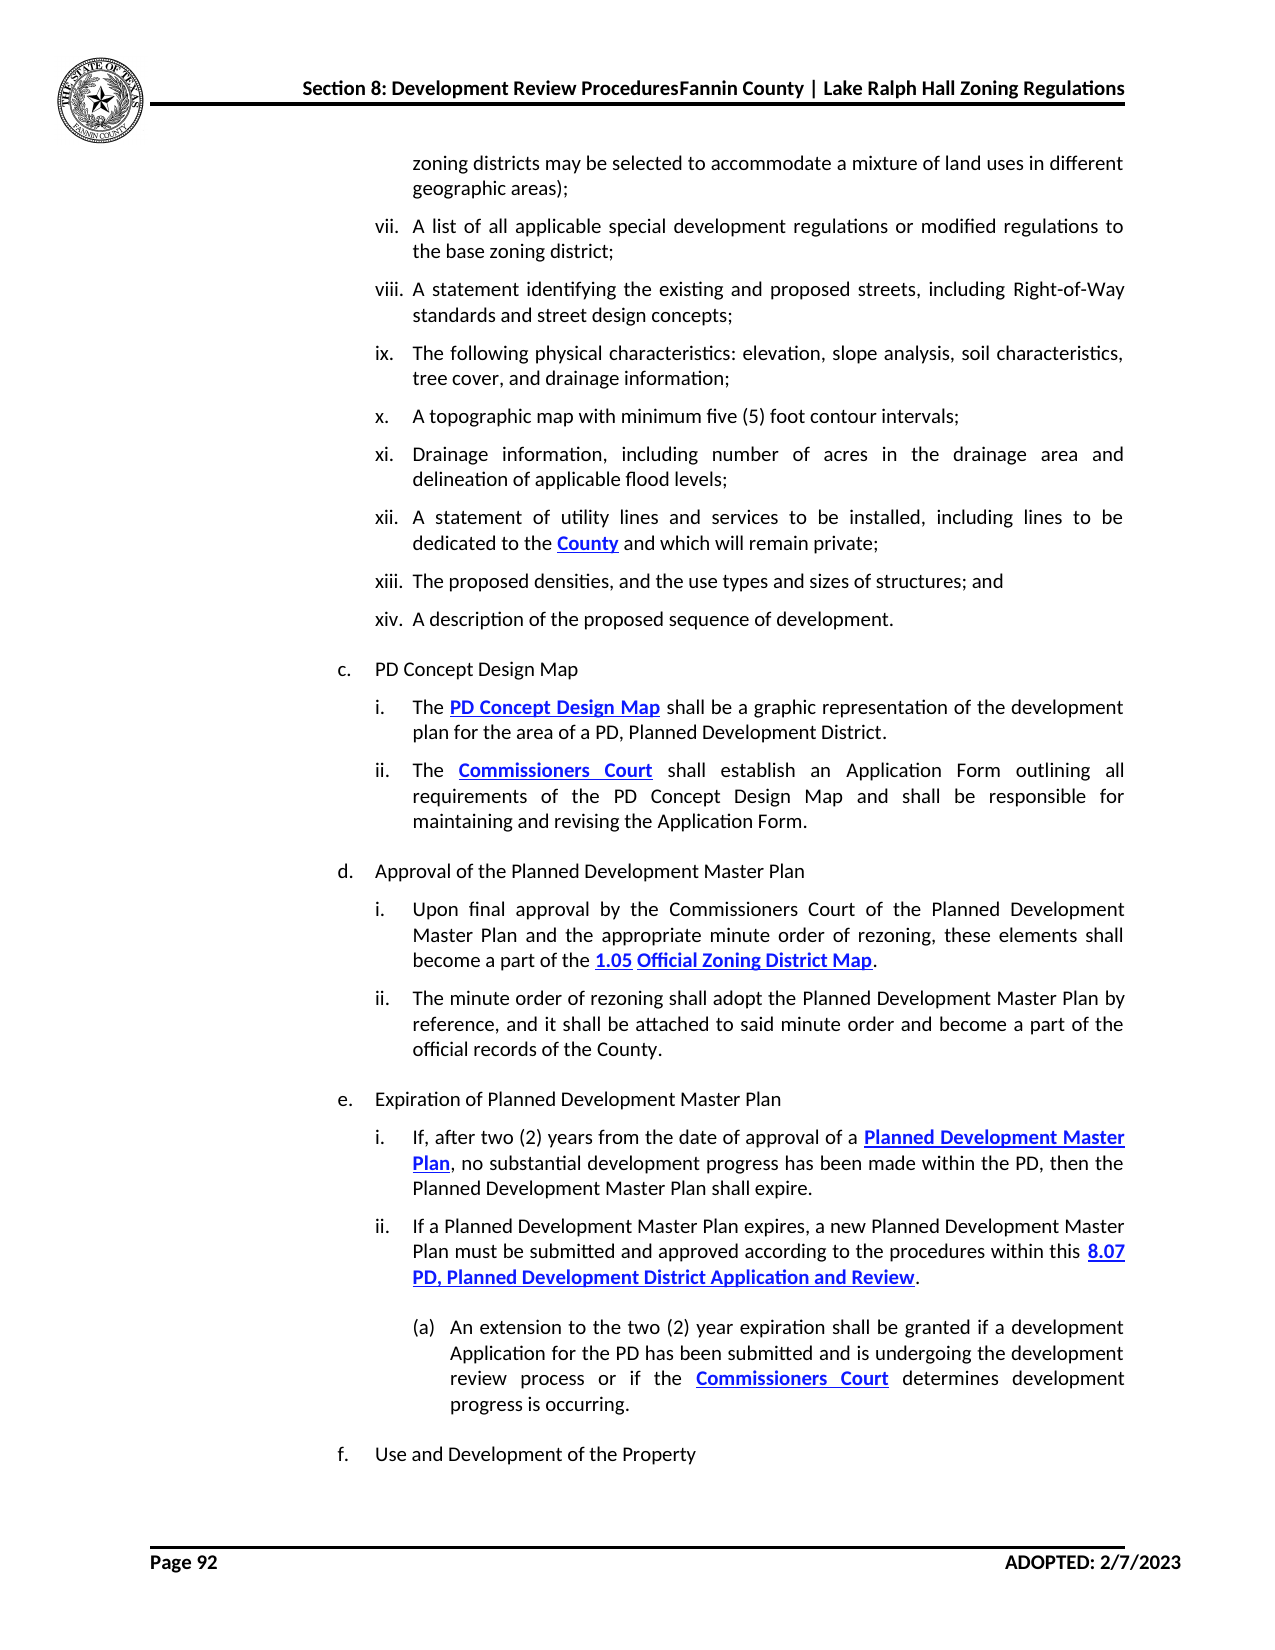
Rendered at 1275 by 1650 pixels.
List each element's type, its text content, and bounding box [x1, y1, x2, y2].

subtitle The Commissioners Court shall establish an Application Form outlining all requirements of the PD Concept Design Map and shall be responsible for maintaining and revising the Application Form. [375, 757, 1125, 834]
subtitle Approval of the Planned Development Master Plan [337, 859, 1125, 884]
subtitle PD Concept Design Map [337, 656, 1125, 682]
subtitle A description of the proposed sequence of development. [375, 606, 1125, 631]
subtitle A statement identifying the existing and proposed streets, including Right-of-Way standards and street design concepts; [375, 277, 1125, 327]
subtitle Expiration of Planned Development Master Plan [337, 1087, 1125, 1112]
subtitle A statement of utility lines and services to be installed, including lines to be dedicated to the County and which will remain private; [375, 504, 1125, 555]
subtitle A topographic map with minimum five (5) foot contour intervals; [375, 403, 1125, 429]
picture [53, 56, 149, 145]
subtitle If, after two (2) years from the date of approval of a Planned Development Master Plan, no substantial development progress has been made within the PD, then the Planned Development Master Plan shall expire. [375, 1124, 1125, 1201]
subtitle Use and Development of the Property [337, 1441, 1125, 1467]
subtitle The proposed densities, and the use types and sizes of structures; and [375, 568, 1125, 593]
subtitle The minute order of rezoning shall adopt the Planned Development Master Plan by reference, and it shall be attached to said minute order and become a part of the official records of the County. [375, 985, 1125, 1062]
subtitle Drainage information, including number of acres in the drainage area and delineation of applicable flood levels; [375, 441, 1125, 492]
subtitle The PD Concept Design Map shall be a graphic representation of the development plan for the area of a PD, Planned Development District. [375, 694, 1125, 745]
subtitle A list of all applicable special development regulations or modified regulations to the base zoning district; [375, 213, 1125, 264]
subtitle If a Planned Development Master Plan expires, a new Planned Development Master Plan must be submitted and approved according to the procedures within this 8.07 PD, Planned Development District Application and Review. [375, 1213, 1125, 1289]
subtitle An extension to the two (2) year expiration shall be granted if a development Application for the PD has been submitted and is undergoing the development review process or if the Commissioners Court determines development progress is occurring. [412, 1314, 1125, 1416]
subtitle The following physical characteristics: elevation, slope analysis, soil characteristics, tree cover, and drainage information; [375, 340, 1125, 391]
subtitle Upon final approval by the Commissioners Court of the Planned Development Master Plan and the appropriate minute order of rezoning, these elements shall become a part of the 1.05 Official Zoning District Map. [375, 897, 1125, 973]
